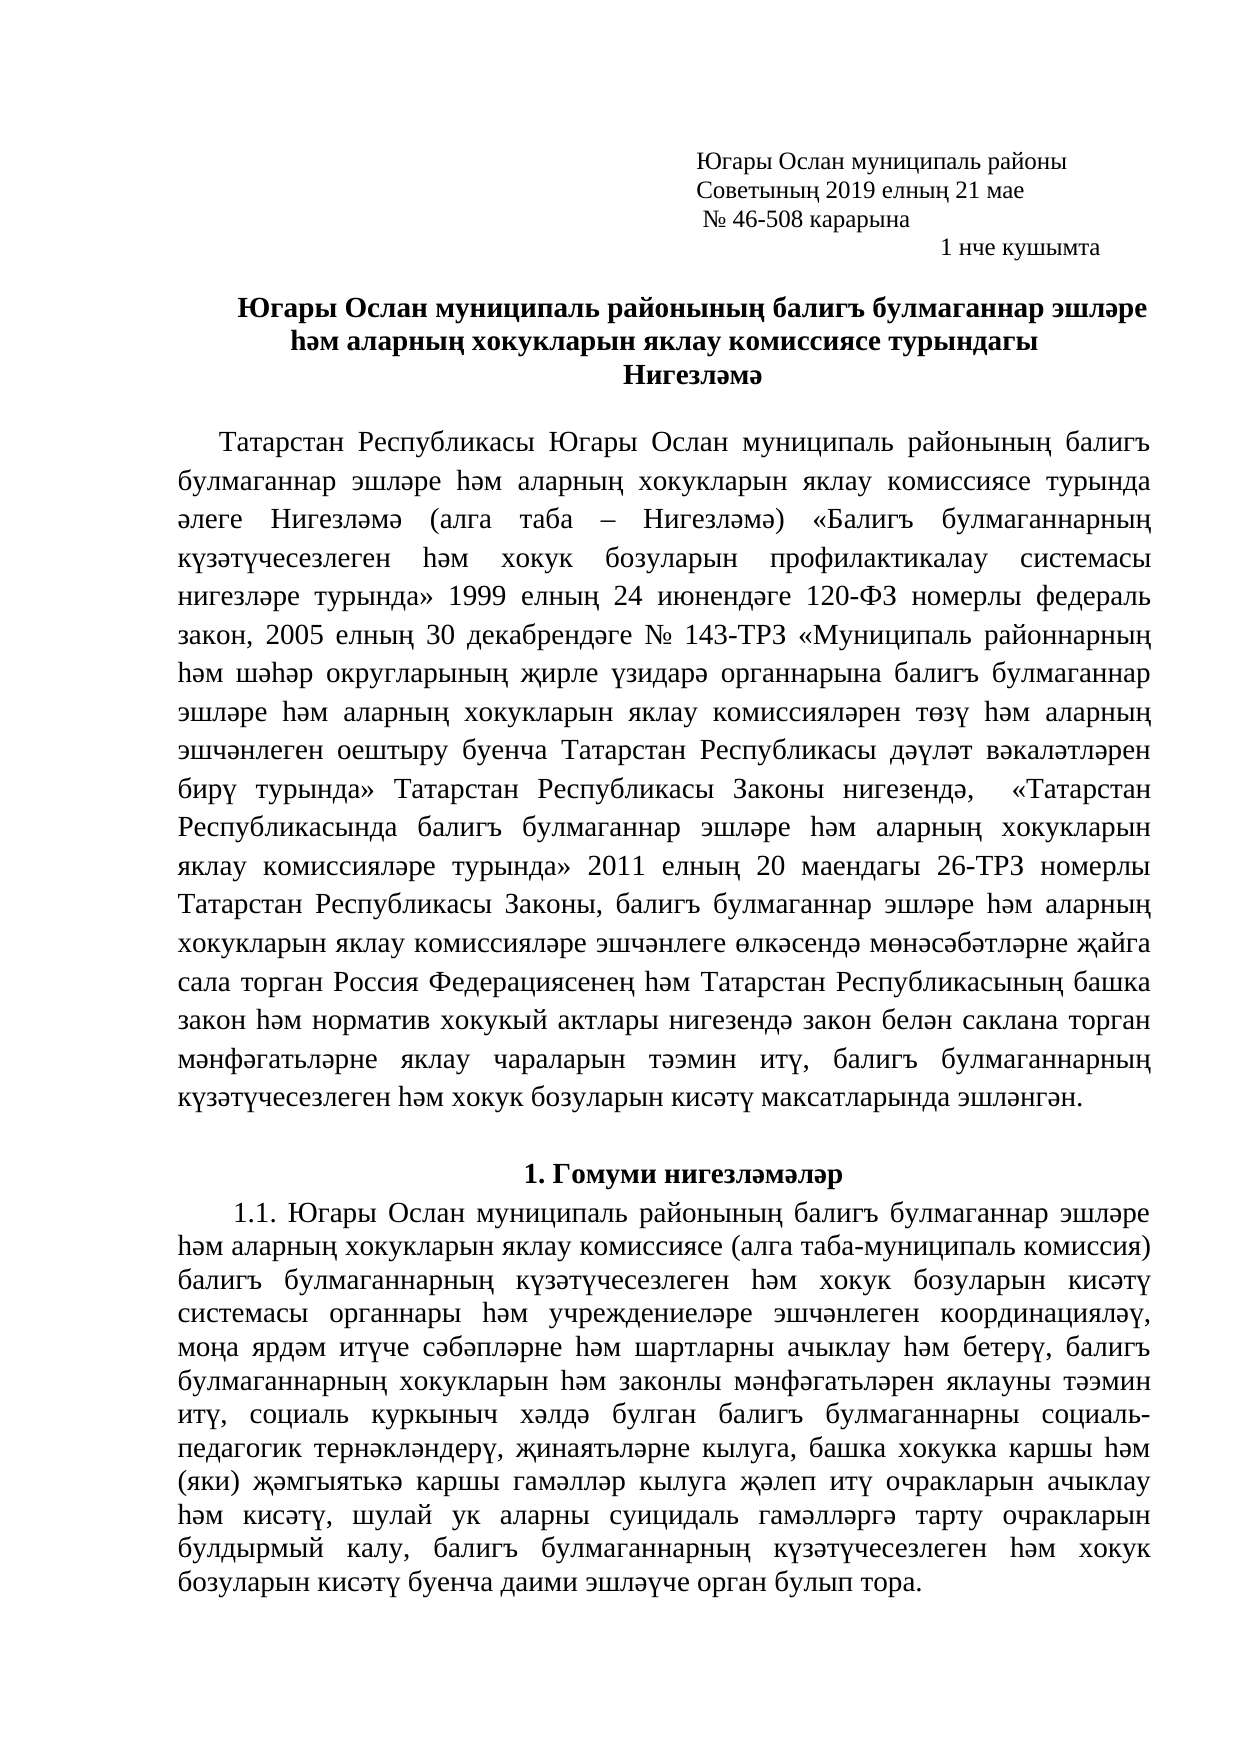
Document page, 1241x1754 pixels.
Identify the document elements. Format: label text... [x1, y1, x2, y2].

text 1 нче кушымта [177, 232, 1152, 261]
text № 46-508 карарына [177, 204, 1152, 232]
text 1.1. Югары Ослан муниципаль районының балигъ булмаганнар эшләре һәм аларның хокукларын яклау комиссиясе (алга таба-муниципаль комиссия) балигъ булмаганнарның күзәтүчесезлеген һәм хокук бозуларын кисәтү системасы органнары һәм учреждениеләре эшчәнлеген координацияләү, моңа ярдәм итүче сәбәпләрне һәм шартларны ачыклау һәм бетерү, балигъ булмаганнарның хокукларын һәм законлы мәнфәгатьләрен яклауны тәэмин итү, социаль куркыныч хәлдә булган балигъ булмаганнарны социаль- педагогик тернәкләндерү, җинаятьләрне кылуга, башка хокукка каршы һәм (яки) җәмгыятькә каршы гамәлләр кылуга җәлеп итү очракларын ачыклау һәм кисәтү, шулай ук аларны суицидаль гамәлләргә тарту очракларын булдырмый калу, балигъ булмаганнарның күзәтүчесезлеген һәм хокук бозуларын кисәтү буенча даими эшләүче орган булып тора. [177, 1195, 1152, 1597]
text Югары Ослан муниципаль районы [177, 146, 1152, 175]
text Югары Ослан муниципаль районының балигъ булмаганнар эшләре һәм аларның хокукларын яклау комиссиясе турындагы [177, 290, 1152, 357]
text Советының 2019 елның 21 мае [177, 175, 1152, 204]
text Нигезләмә [177, 357, 1152, 391]
text Татарстан Республикасы Югары Ослан муниципаль районының балигъ булмаганнар эшләре һәм аларның хокукларын яклау комиссиясе турында әлеге Нигезләмә (алга таба – Нигезләмә) «Балигъ булмаганнарның күзәтүчесезлеген һәм хокук бозуларын профилактикалау системасы нигезләре турында» 1999 елның 24 июнендәге 120-ФЗ номерлы федераль закон, 2005 елның 30 декабрендәге № 143-ТРЗ «Муниципаль районнарның һәм шәһәр округларының җирле үзидарә органнарына балигъ булмаганнар эшләре һәм аларның хокукларын яклау комиссияләрен төзү һәм аларның эшчәнлеген оештыру буенча Татарстан Республикасы дәүләт вәкаләтләрен бирү турында» Татарстан Республикасы Законы нигезендә, «Татарстан Республикасында балигъ булмаганнар эшләре һәм аларның хокукларын яклау комиссияләре турында» 2011 елның 20 маендагы 26-ТРЗ номерлы Татарстан Республикасы Законы, балигъ булмаганнар эшләре һәм аларның хокукларын яклау комиссияләре эшчәнлеге өлкәсендә мөнәсәбәтләрне җайга сала торган Россия Федерациясенең һәм Татарстан Республикасының башка закон һәм норматив хокукый актлары нигезендә закон белән саклана торган мәнфәгатьләрне яклау чараларын тәэмин итү, балигъ булмаганнарның күзәтүчесезлеген һәм хокук бозуларын кисәтү максатларында эшләнгән. [177, 424, 1152, 1113]
text 1. Гомуми нигезләмәләр [215, 1156, 1152, 1190]
